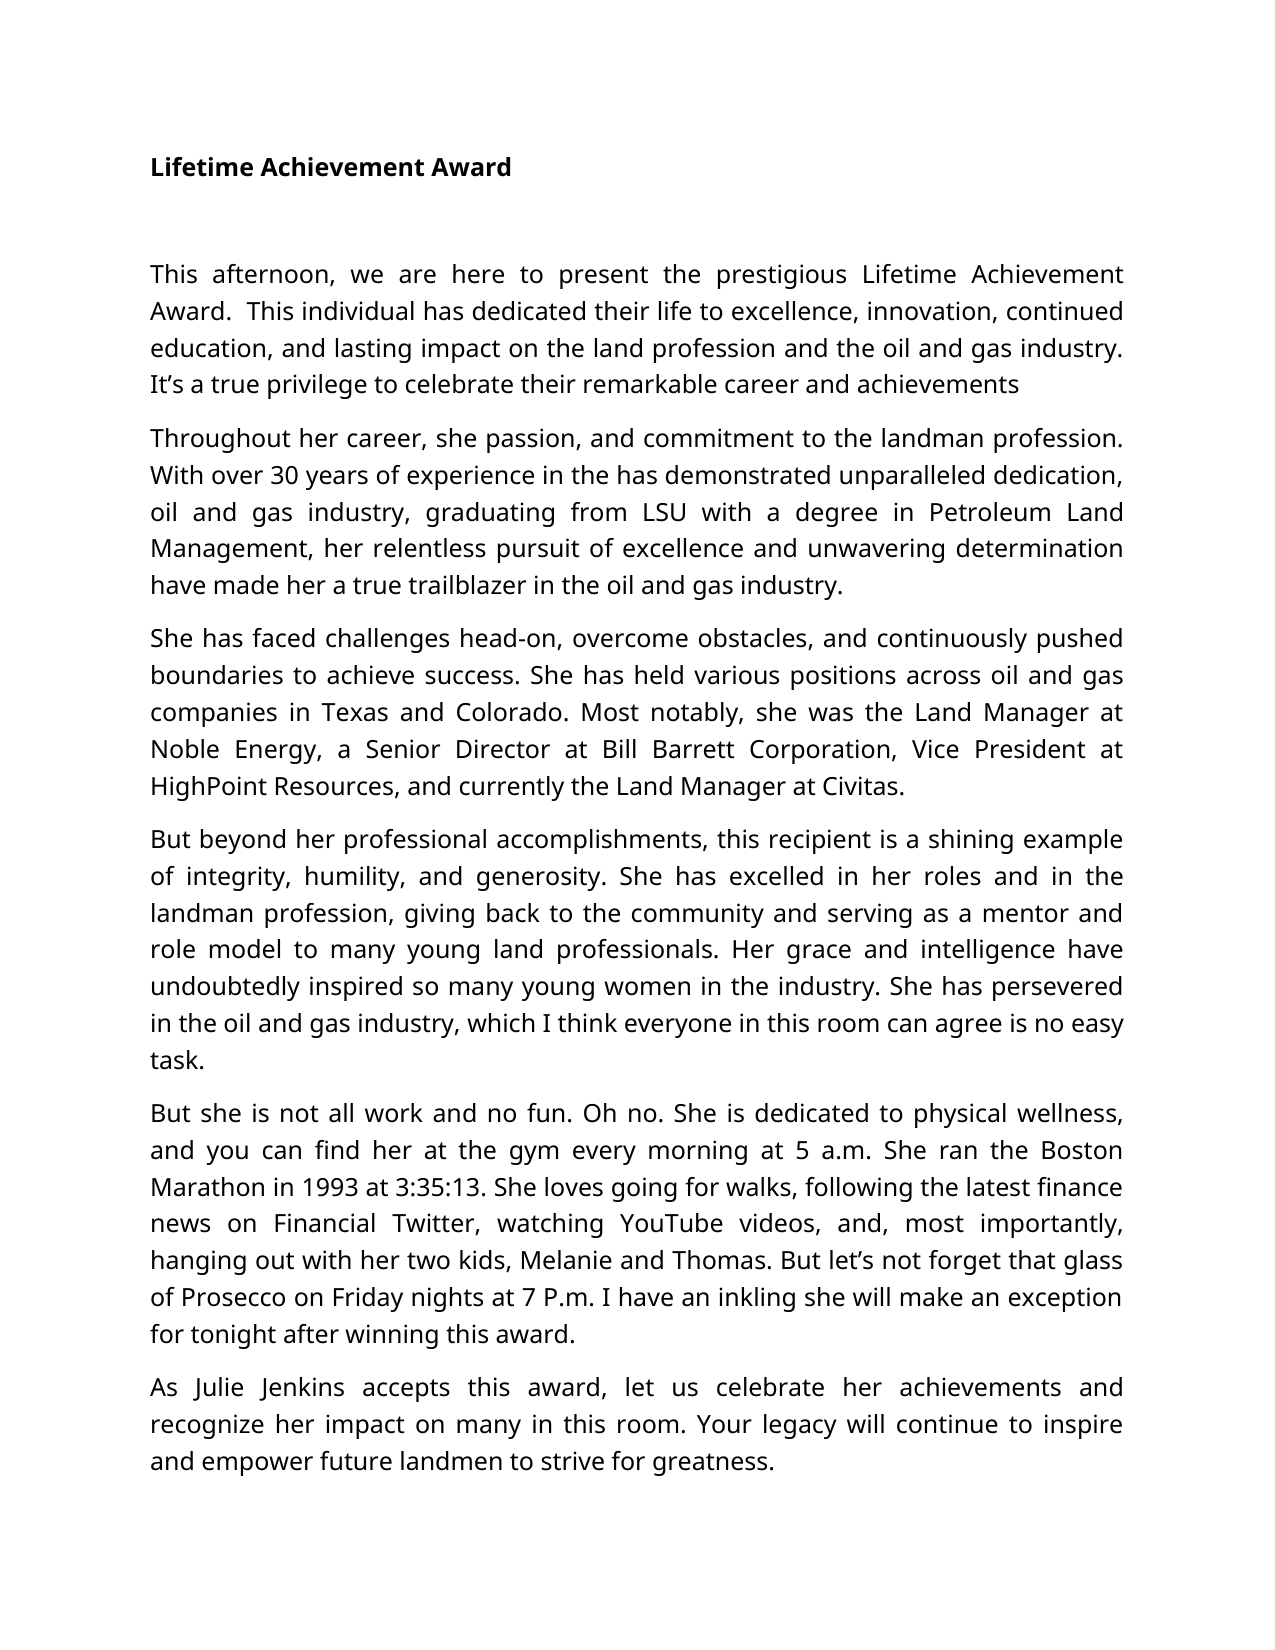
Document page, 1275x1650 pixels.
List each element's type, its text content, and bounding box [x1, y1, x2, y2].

text This afternoon, we are here to present the prestigious Lifetime Achievement Award. This individual has dedicated their life to excellence, innovation, continued education, and lasting impact on the land profession and the oil and gas industry. It’s a true privilege to celebrate their remarkable career and achievements [150, 257, 1125, 401]
text She has faced challenges head-on, overcome obstacles, and continuously pushed boundaries to achieve success. She has held various positions across oil and gas companies in Texas and Colorado. Most notably, she was the Land Manager at Noble Energy, a Senior Director at Bill Barrett Corporation, Vice President at HighPoint Resources, and currently the Land Manager at Civitas. [150, 621, 1125, 802]
text Lifetime Achievement Award [150, 150, 1125, 184]
text Throughout her career, she passion, and commitment to the landman profession. With over 30 years of experience in the has demonstrated unparalleled dedication, oil and gas industry, graduating from LSU with a degree in Petroleum Land Management, her relentless pursuit of excellence and unwavering determination have made her a true trailblazer in the oil and gas industry. [150, 421, 1125, 602]
text As Julie Jenkins accepts this award, let us celebrate her achievements and recognize her impact on many in this room. Your legacy will continue to inspire and empower future landmen to strive for greatness. [150, 1370, 1125, 1477]
text But she is not all work and no fun. Oh no. She is dedicated to physical wellness, and you can find her at the gym every morning at 5 a.m. She ran the Boston Marathon in 1993 at 3:35:13. She loves going for walks, following the latest finance news on Financial Twitter, watching YouTube videos, and, most importantly, hanging out with her two kids, Melanie and Thomas. But let’s not forget that glass of Prosecco on Friday nights at 7 P.m. I have an inkling she will make an exception for tonight after winning this award. [150, 1096, 1125, 1350]
text But beyond her professional accomplishments, this recipient is a shining example of integrity, humility, and generosity. She has excelled in her roles and in the landman profession, giving back to the community and serving as a mentor and role model to many young land professionals. Her grace and intelligence have undoubtedly inspired so many young women in the industry. She has persevered in the oil and gas industry, which I think everyone in this room can agree is no easy task. [150, 822, 1125, 1076]
